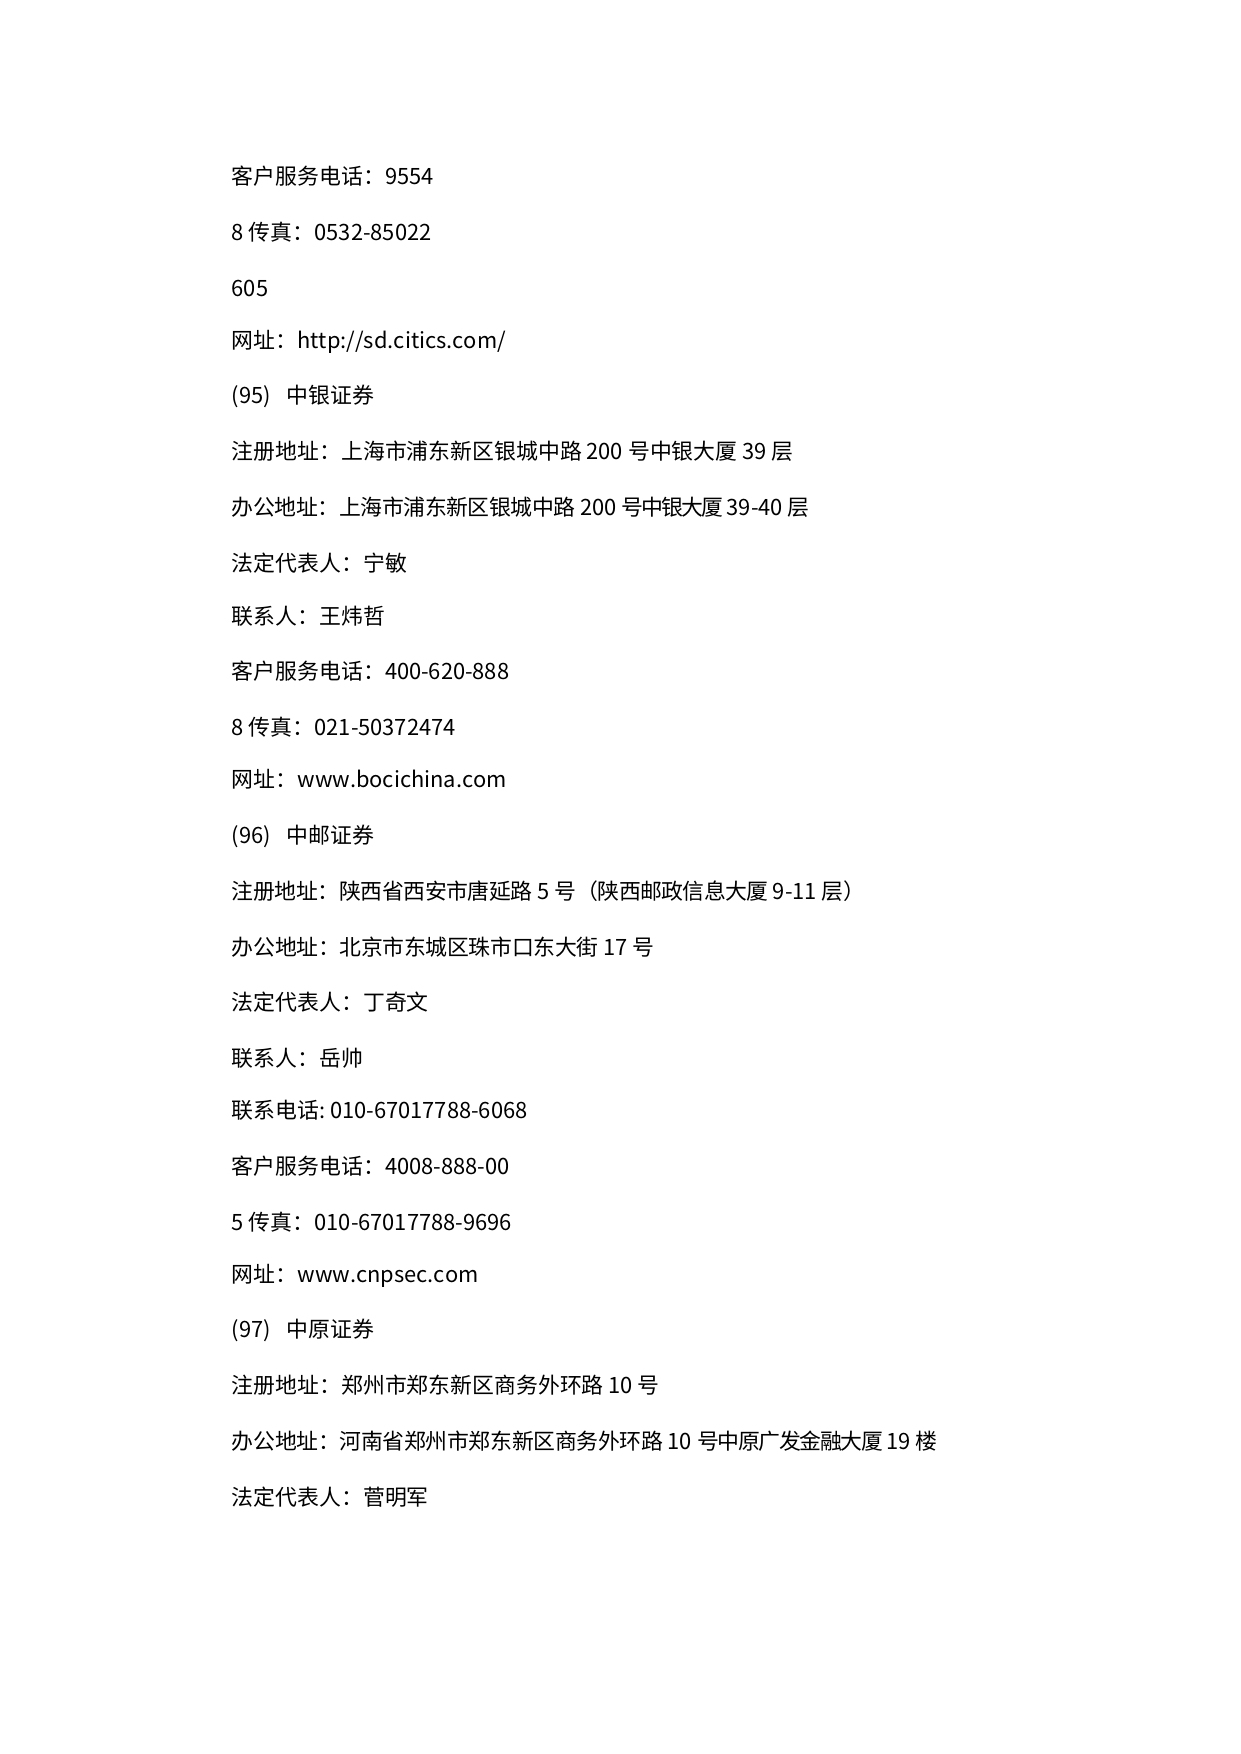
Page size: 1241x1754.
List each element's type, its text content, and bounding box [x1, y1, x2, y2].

list 中银证券 [232, 378, 1115, 410]
text 网址：www.bocichina.com [232, 766, 1115, 793]
text 客户服务电话：4008-888-005 传真：010-67017788-9696 [232, 1149, 516, 1236]
text 注册地址：陕西省西安市唐延路 5 号（陕西邮政信息大厦 9-11 层） 办公地址：北京市东城区珠市口东大街 17 号 [232, 874, 877, 961]
text 办公地址：上海市浦东新区银城中路 200 号中银大厦 39-40 层法定代表人：宁敏 [232, 490, 822, 578]
list 中邮证券 [232, 818, 1115, 849]
text 客户服务电话：400-620-8888 传真：021-50372474 [232, 654, 516, 741]
text 法定代表人：丁奇文联系人：岳帅 [232, 985, 428, 1073]
text 客户服务电话：95548 传真：0532-85022605 [232, 159, 439, 302]
text 办公地址：河南省郑州市郑东新区商务外环路 10 号中原广发金融大厦 19 楼法定代表人：菅明军 [232, 1424, 953, 1512]
text 网址：www.cnpsec.com [232, 1260, 1115, 1288]
text 注册地址：上海市浦东新区银城中路 200 号中银大厦 39 层 [232, 434, 1115, 466]
text 网址：http://sd.citics.com/ [232, 326, 1115, 354]
text 注册地址：郑州市郑东新区商务外环路 10 号 [232, 1368, 1115, 1400]
text 联系电话: 010-67017788-6068 [232, 1097, 1115, 1124]
text 联系人：王炜哲 [232, 602, 1115, 630]
list 中原证券 [232, 1312, 1115, 1344]
